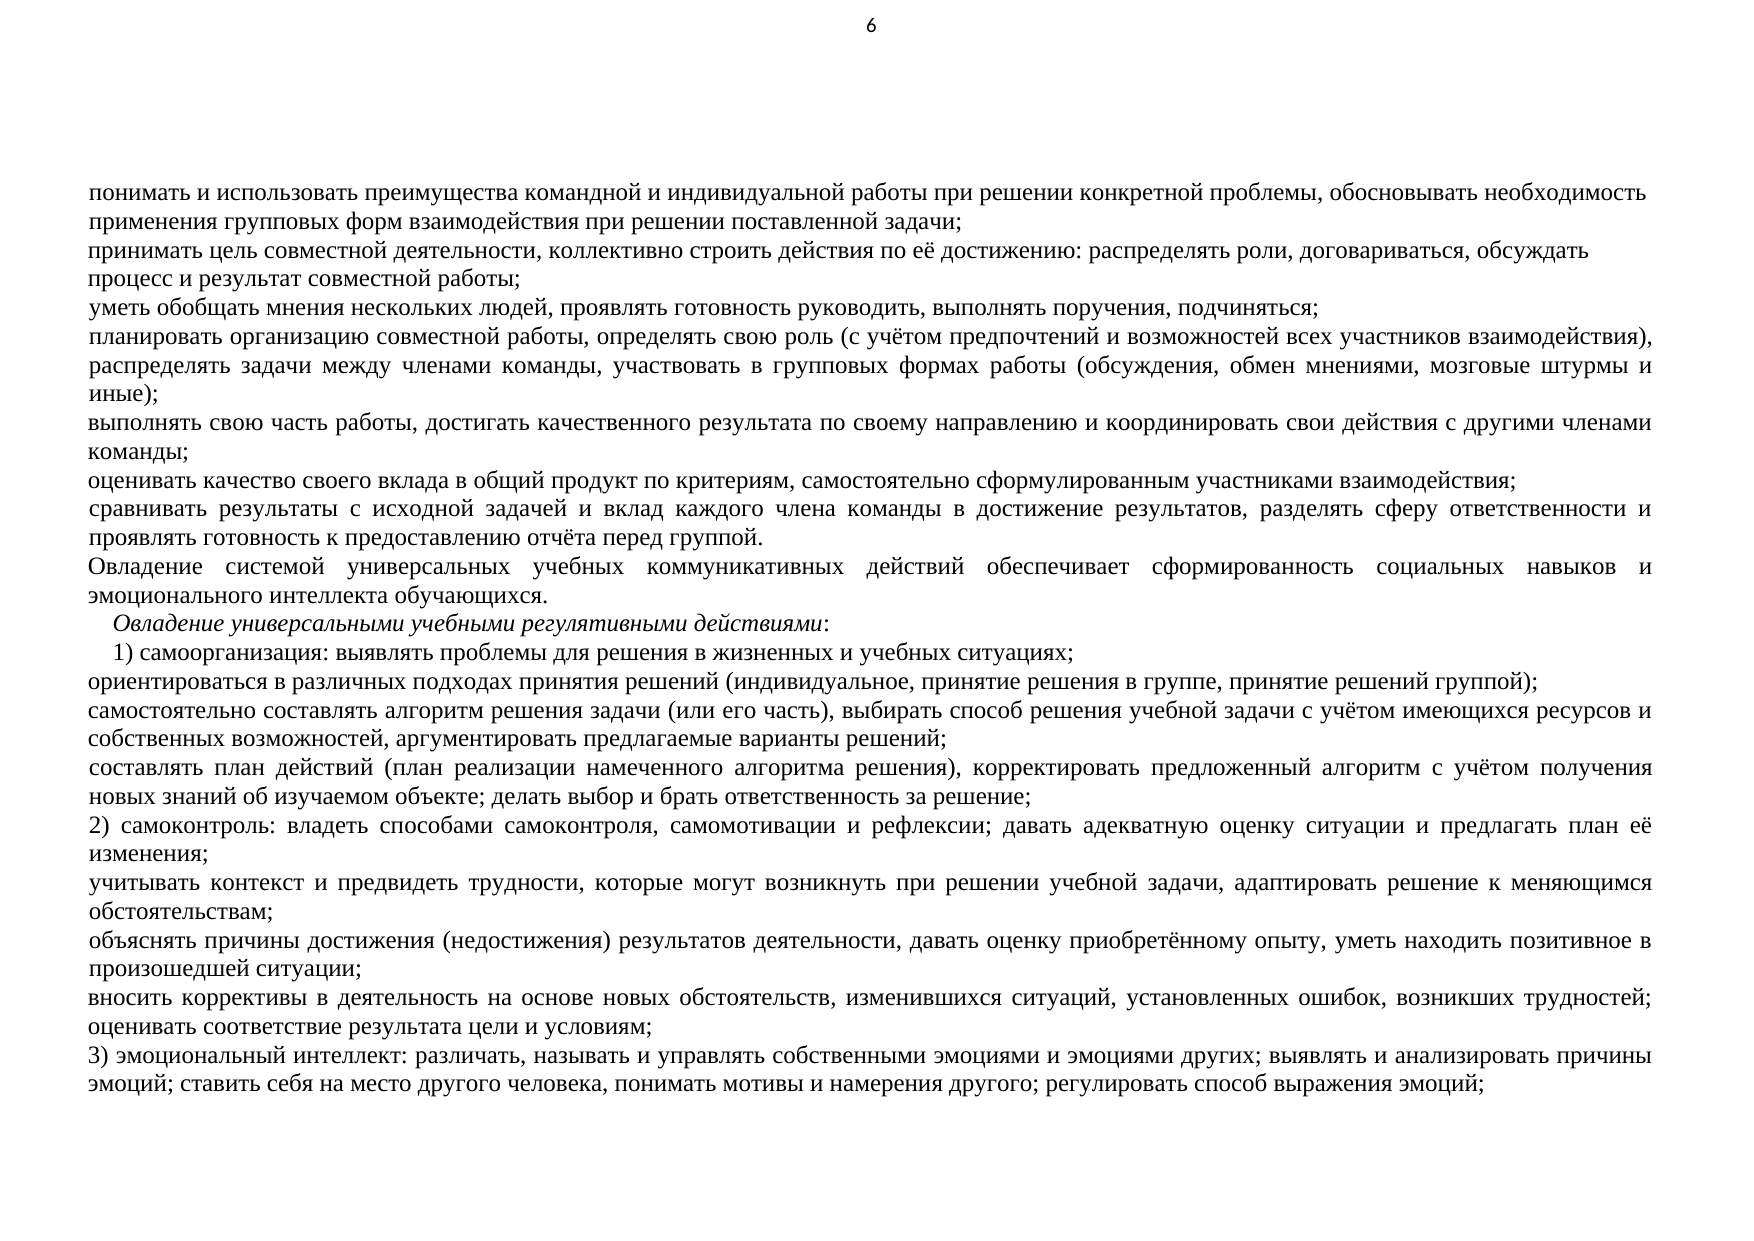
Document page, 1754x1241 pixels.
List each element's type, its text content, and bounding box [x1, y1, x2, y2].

text выполнять свою часть работы, достигать качественного результата по своему направлению и координировать свои действия с другими членами команды; [88, 407, 1654, 465]
text ориентироваться в различных подходах принятия решений (индивидуальное, принятие решения в группе, принятие решений группой); [88, 666, 1654, 695]
text учитывать контекст и предвидеть трудности, которые могут возникнуть при решении учебной задачи, адаптировать решение к меняющимся обстоятельствам; [89, 867, 1654, 925]
text понимать и использовать преимущества командной и индивидуальной работы при решении конкретной проблемы, обосновывать необходимость применения групповых форм взаимодействия при решении поставленной задачи; [89, 177, 1654, 235]
text планировать организацию совместной работы, определять свою роль (с учётом предпочтений и возможностей всех участников взаимодействия), распределять задачи между членами команды, участвовать в групповых формах работы (обсуждения, обмен мнениями, мозговые штурмы и иные); [89, 321, 1654, 407]
text сравнивать результаты с исходной задачей и вклад каждого члена команды в достижение результатов, разделять сферу ответственности и проявлять готовность к предоставлению отчёта перед группой. [89, 493, 1654, 551]
text составлять план действий (план реализации намеченного алгоритма решения), корректировать предложенный алгоритм с учётом получения новых знаний об изучаемом объекте; делать выбор и брать ответственность за решение; [89, 752, 1654, 810]
text Овладение системой универсальных учебных коммуникативных действий обеспечивает сформированность социальных навыков и эмоционального интеллекта обучающихся. [88, 551, 1654, 608]
text принимать цель совместной деятельности, коллективно строить действия по её достижению: распределять роли, договариваться, обсуждать процесс и результат совместной работы; [88, 235, 1654, 292]
text уметь обобщать мнения нескольких людей, проявлять готовность руководить, выполнять поручения, подчиняться; [89, 292, 1654, 321]
text вносить коррективы в деятельность на основе новых обстоятельств, изменившихся ситуаций, установленных ошибок, возникших трудностей; оценивать соответствие результата цели и условиям; [88, 982, 1654, 1040]
text объяснять причины достижения (недостижения) результатов деятельности, давать оценку приобретённому опыту, уметь находить позитивное в произошедшей ситуации; [89, 925, 1654, 982]
text 1) самоорганизация: выявлять проблемы для решения в жизненных и учебных ситуациях; [112, 637, 1654, 666]
text 3) эмоциональный интеллект: различать, называть и управлять собственными эмоциями и эмоциями других; выявлять и анализировать причины эмоций; ставить себя на место другого человека, понимать мотивы и намерения другого; регулировать способ выражения эмоций; [88, 1040, 1654, 1097]
text Овладение универсальными учебными регулятивными действиями: [89, 608, 1654, 637]
text самостоятельно составлять алгоритм решения задачи (или его часть), выбирать способ решения учебной задачи с учётом имеющихся ресурсов и собственных возможностей, аргументировать предлагаемые варианты решений; [88, 695, 1654, 752]
text оценивать качество своего вклада в общий продукт по критериям, самостоятельно сформулированным участниками взаимодействия; [88, 465, 1654, 493]
text 2) самоконтроль: владеть способами самоконтроля, самомотивации и рефлексии; давать адекватную оценку ситуации и предлагать план её изменения; [89, 810, 1654, 867]
